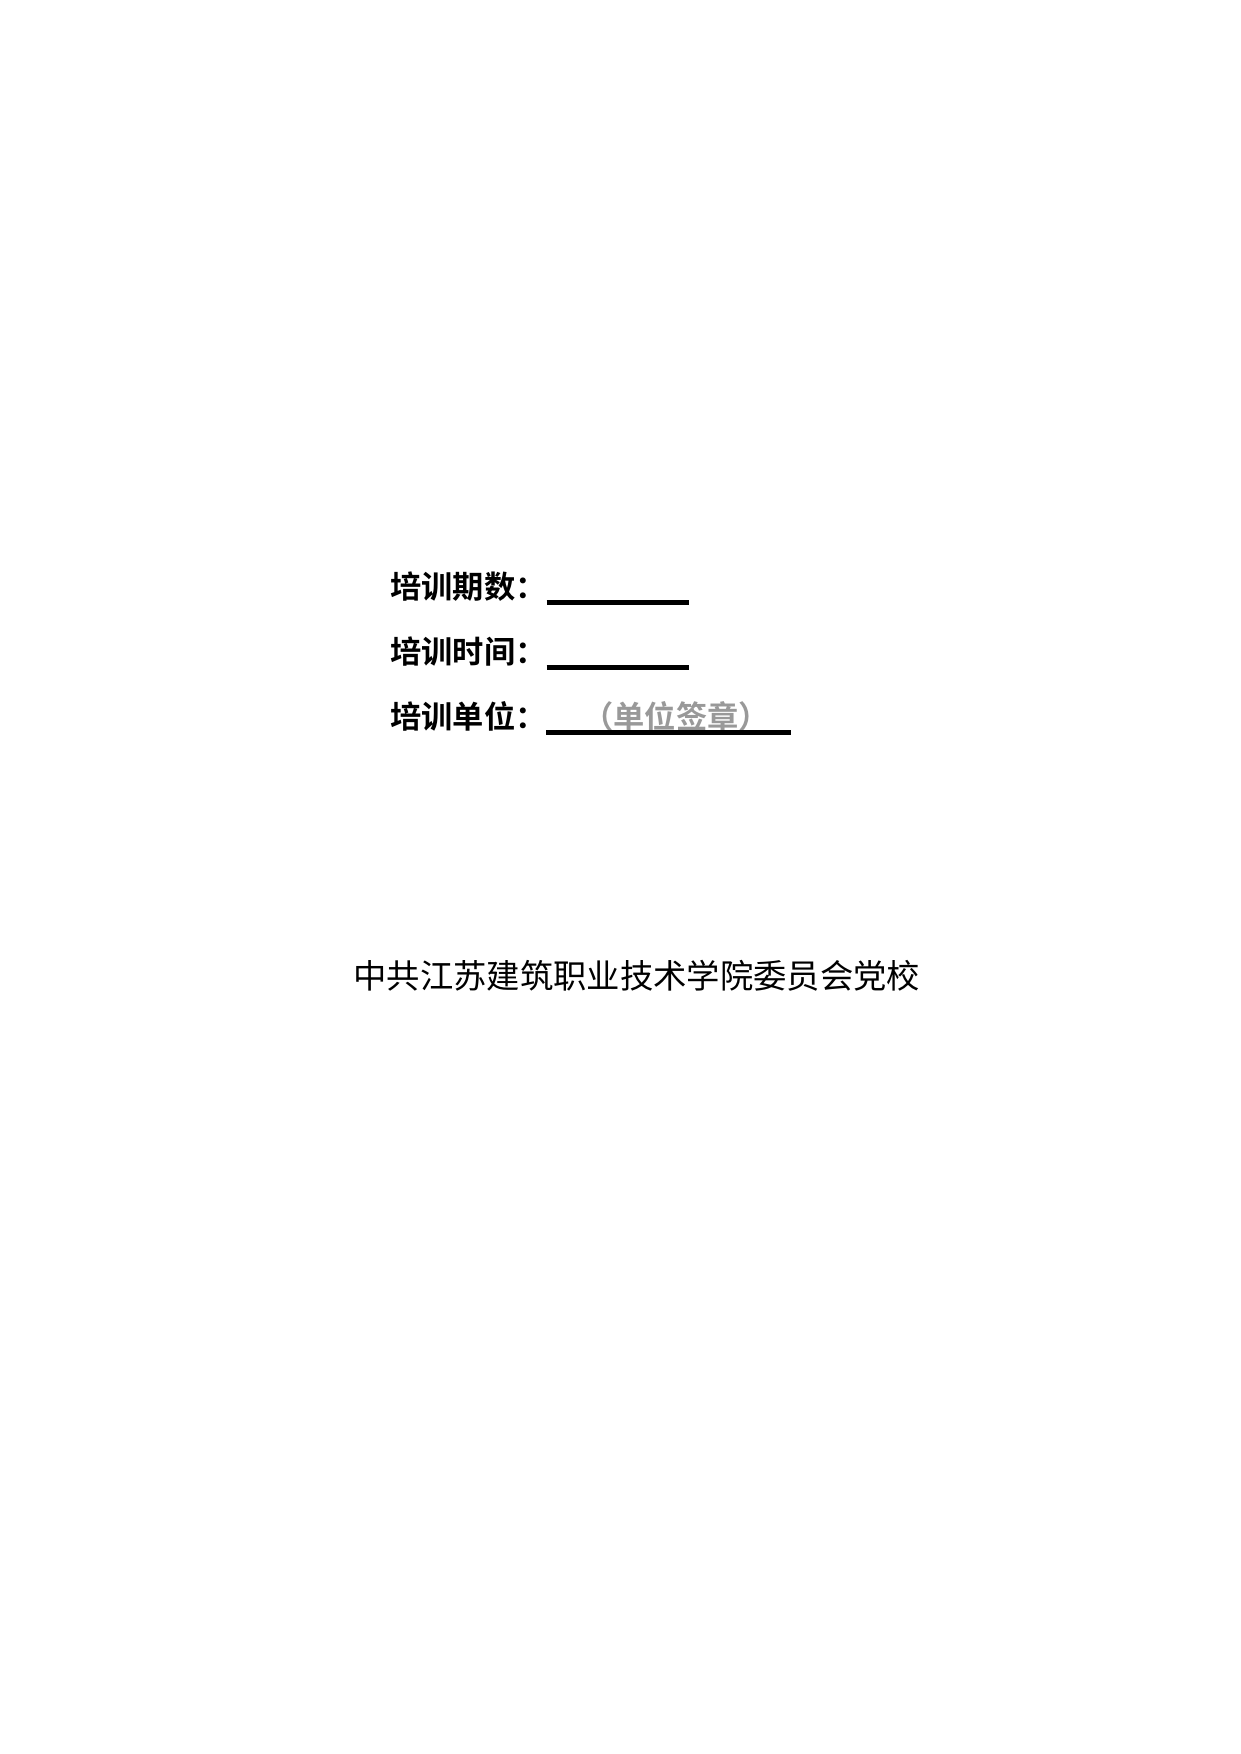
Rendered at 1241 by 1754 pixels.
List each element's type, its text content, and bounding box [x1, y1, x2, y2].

text 中共江苏建筑职业技术学院委员会党校 [187, 942, 1053, 1007]
text 培训单位： （单位签章） [187, 682, 1053, 747]
text 培训时间： [187, 617, 1053, 682]
text 培训期数： [187, 552, 1053, 617]
